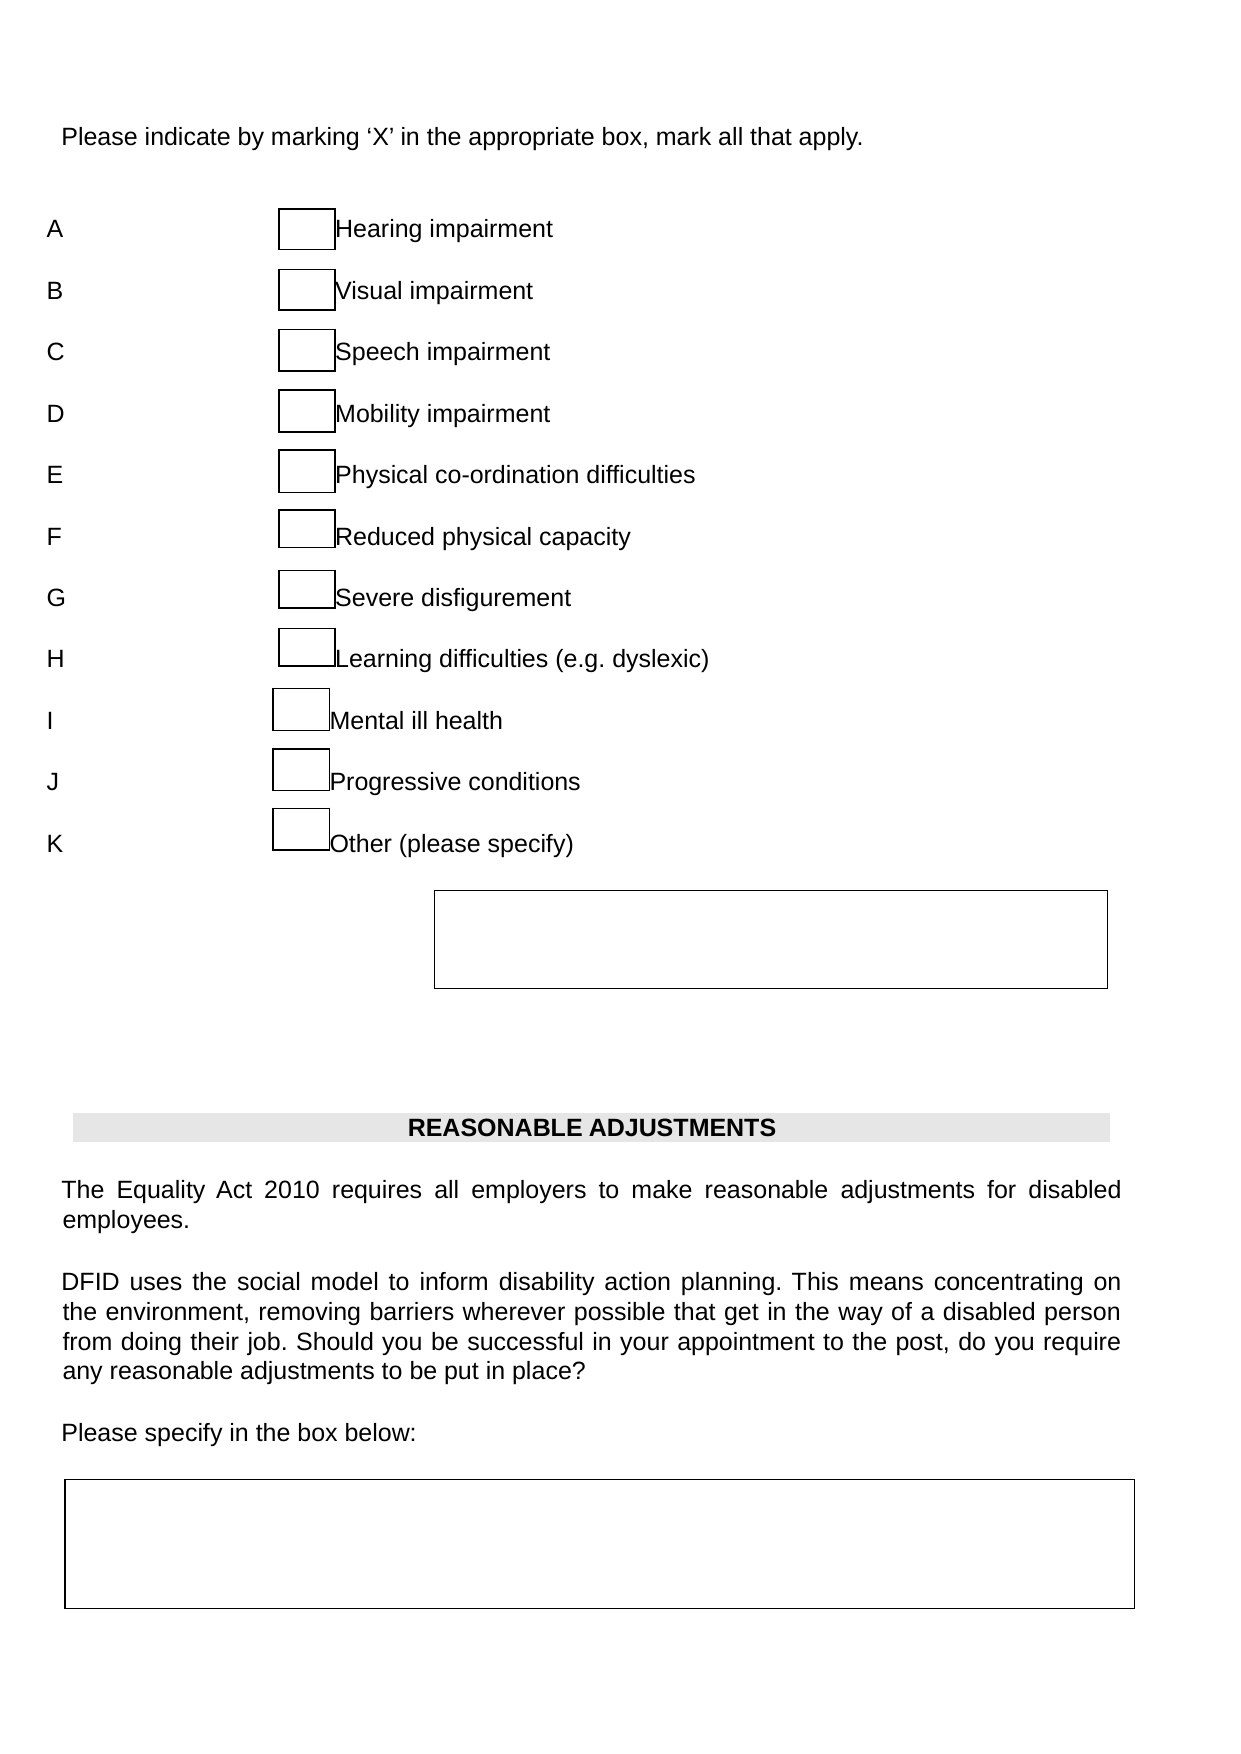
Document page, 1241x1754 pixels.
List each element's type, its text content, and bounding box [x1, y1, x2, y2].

table_header [280, 629, 334, 665]
list Reduced physical capacity [46, 521, 1123, 550]
list Hearing impairment [336, 214, 1123, 243]
list Physical co-ordination difficulties [336, 460, 1123, 489]
list Learning difficulties (e.g. dyslexic) [46, 644, 1123, 673]
list Mobility impairment [46, 398, 278, 427]
list Mental ill health [46, 706, 1123, 734]
table_header [274, 809, 329, 849]
subtitle REASONABLE ADJUSTMENTS [73, 1113, 1110, 1142]
text DFID uses the social model to inform disability action planning. This means concentrating on the environment, removing barriers wherever possible that get in the way of a disabled person from doing their job. Should you be successful in your appointment to the post, do you require any reasonable adjustments to be put in place? [61, 1267, 1123, 1385]
list Speech impairment [336, 337, 1123, 366]
list Hearing impairment [46, 214, 278, 243]
table_header [280, 571, 334, 607]
text Please specify in the box below: [61, 1418, 1123, 1447]
list Physical co-ordination difficulties [46, 460, 278, 489]
text The Equality Act 2010 requires all employers to make reasonable adjustments for disabled employees. [61, 1175, 1123, 1234]
table_header [280, 270, 334, 309]
list Severe disfigurement [46, 583, 1123, 612]
table_header [280, 511, 334, 547]
list Speech impairment [46, 337, 278, 366]
table_header [280, 451, 334, 492]
table_header [280, 391, 334, 431]
text Please indicate by marking ‘X’ in the appropriate box, mark all that apply. [61, 122, 1123, 150]
list Visual impairment [336, 276, 1123, 304]
table_header [66, 1480, 1134, 1608]
table_header [280, 330, 334, 370]
list Progressive conditions [46, 767, 1123, 796]
list Other (please specify) [46, 829, 1123, 857]
table_header [435, 891, 1107, 988]
list Mobility impairment [336, 398, 1123, 427]
list Visual impairment [46, 276, 278, 304]
table_header [280, 210, 334, 248]
table_header [274, 750, 329, 790]
table_header [274, 689, 329, 729]
